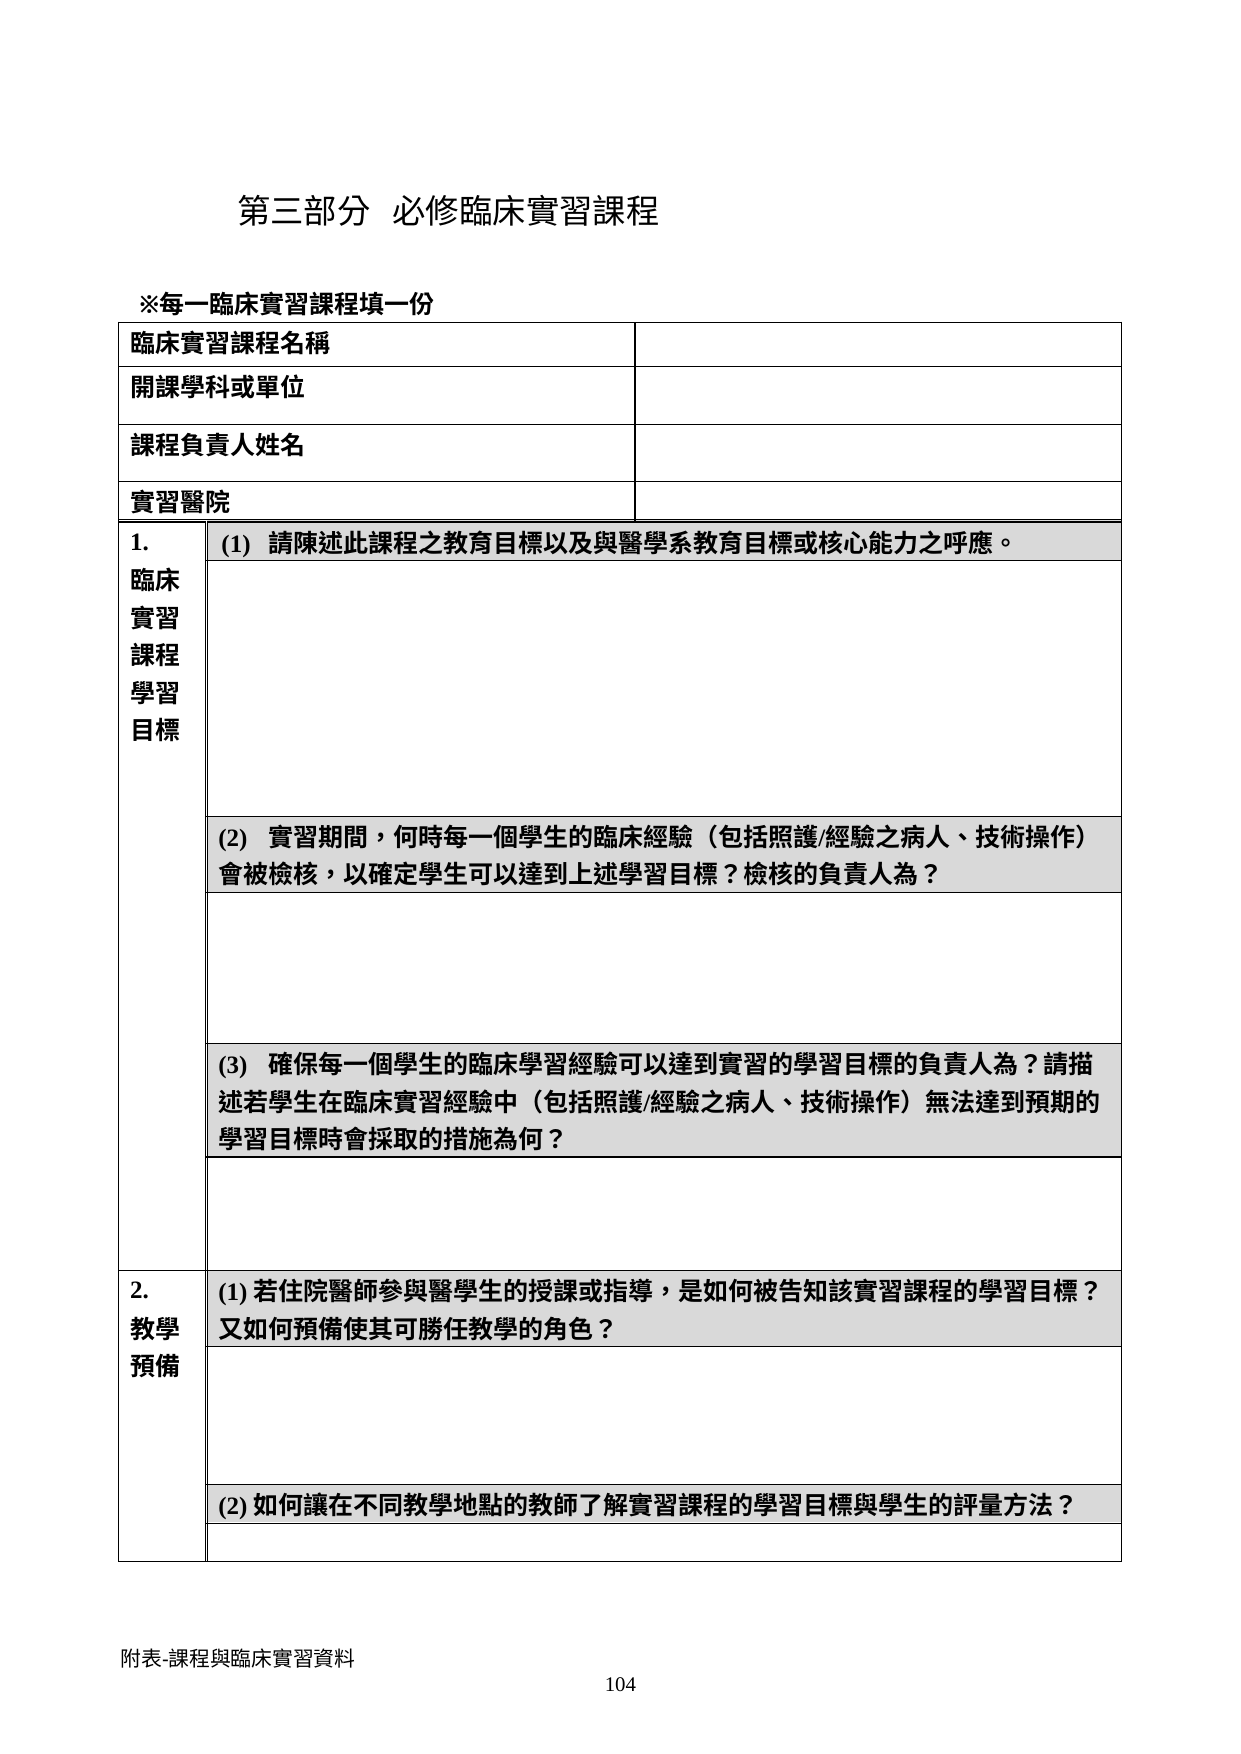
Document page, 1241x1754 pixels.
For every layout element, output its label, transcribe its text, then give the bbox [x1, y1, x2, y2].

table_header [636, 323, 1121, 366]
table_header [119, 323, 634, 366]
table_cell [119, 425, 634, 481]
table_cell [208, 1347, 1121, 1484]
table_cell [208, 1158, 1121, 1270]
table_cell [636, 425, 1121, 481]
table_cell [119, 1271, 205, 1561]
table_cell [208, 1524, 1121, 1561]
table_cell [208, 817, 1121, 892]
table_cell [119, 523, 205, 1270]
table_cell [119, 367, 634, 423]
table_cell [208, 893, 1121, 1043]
subtitle ※每一臨床實習課程填一份 [139, 284, 1122, 322]
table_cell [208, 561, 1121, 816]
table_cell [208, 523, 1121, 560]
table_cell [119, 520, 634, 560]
text 第三部分 必修臨床實習課程 [118, 172, 1122, 247]
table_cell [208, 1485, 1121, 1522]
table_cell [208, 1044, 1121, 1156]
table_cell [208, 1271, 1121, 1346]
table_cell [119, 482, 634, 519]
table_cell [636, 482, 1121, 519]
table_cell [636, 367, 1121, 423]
